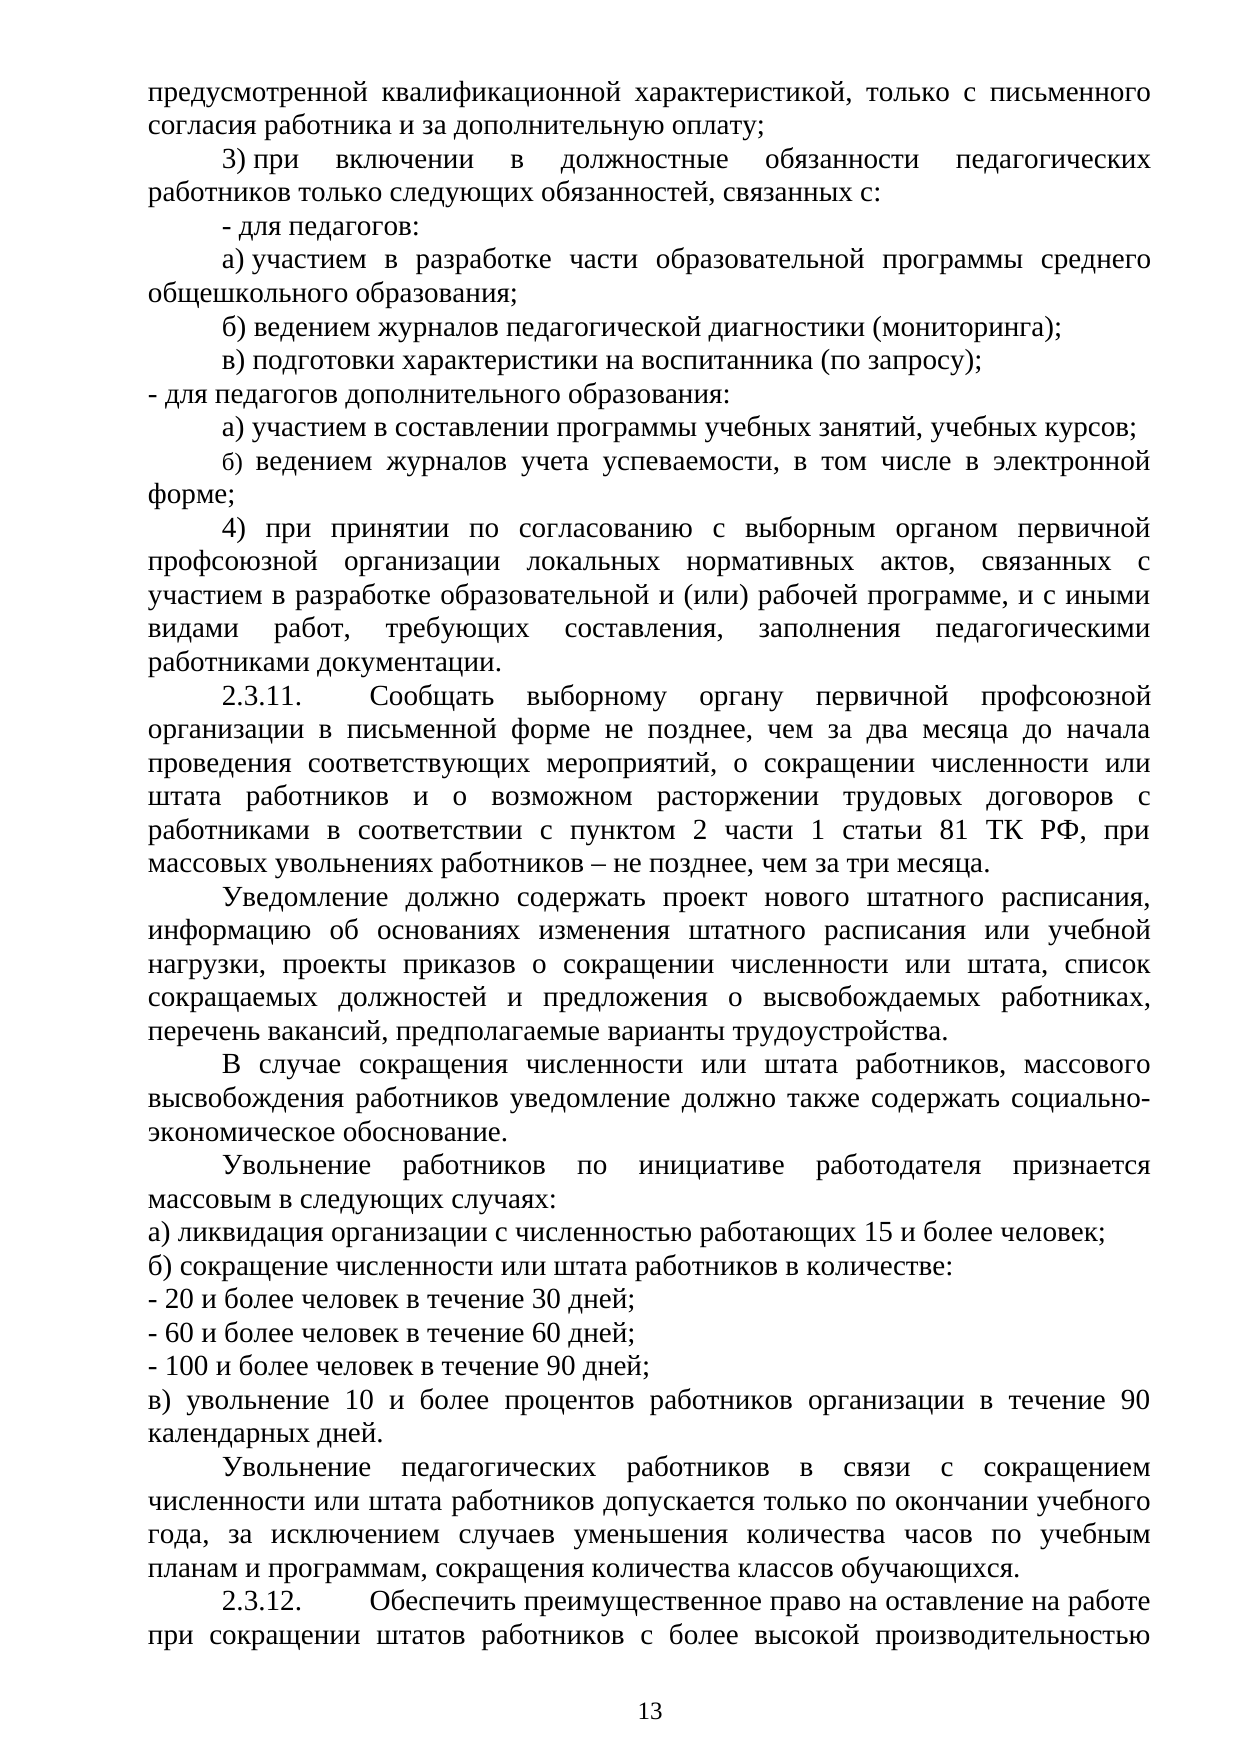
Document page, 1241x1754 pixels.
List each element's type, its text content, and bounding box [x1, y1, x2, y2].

text - для педагогов дополнительного образования: [148, 376, 1152, 409]
text 4) при принятии по согласованию с выборным органом первичной профсоюзной организации локальных нормативных актов, связанных с участием в разработке образовательной и (или) рабочей программе, и с иными видами работ, требующих составления, заполнения педагогическими работниками документации. [148, 510, 1152, 678]
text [148, 74, 1152, 141]
text Уведомление должно содержать проект нового штатного расписания, информацию об основаниях изменения штатного расписания или учебной нагрузки, проекты приказов о сокращении численности или штата, список сокращаемых должностей и предложения о высвобождаемых работниках, перечень вакансий, предполагаемые варианты трудоустройства. [148, 879, 1152, 1047]
text в) подготовки характеристики на воспитанника (по запросу); [148, 342, 1152, 376]
text 2.3.11. Сообщать выборному органу первичной профсоюзной организации в письменной форме не позднее, чем за два месяца до начала проведения соответствующих мероприятий, о сокращении численности или штата работников и о возможном расторжении трудовых договоров с работниками в соответствии с пунктом 2 части 1 статьи 81 ТК РФ, при массовых увольнениях работников – не позднее, чем за три месяца. [148, 678, 1152, 879]
text Увольнение работников по инициативе работодателя признается массовым в следующих случаях: [148, 1147, 1152, 1214]
text Увольнение педагогических работников в связи с сокращением численности или штата работников допускается только по окончании учебного года, за исключением случаев уменьшения количества часов по учебным планам и программам, сокращения количества классов обучающихся. [148, 1449, 1152, 1583]
text - 20 и более человек в течение 30 дней; [148, 1281, 1152, 1315]
text б) ведением журналов учета успеваемости, в том числе в электронной форме; [148, 443, 1152, 510]
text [148, 1583, 1152, 1650]
text а) ликвидация организации с численностью работающих 15 и более человек; [148, 1214, 1152, 1248]
text а) участием в составлении программы учебных занятий, учебных курсов; [148, 409, 1152, 443]
text В случае сокращения численности или штата работников, массового высвобождения работников уведомление должно также содержать социально-экономическое обоснование. [148, 1047, 1152, 1147]
text 3) при включении в должностные обязанности педагогических работников только следующих обязанностей, связанных с: [148, 141, 1152, 208]
text а) участием в разработке части образовательной программы среднего общешкольного образования; [148, 242, 1152, 309]
text б) ведением журналов педагогической диагностики (мониторинга); [148, 309, 1152, 342]
text - 100 и более человек в течение 90 дней; [148, 1348, 1152, 1382]
text в) увольнение 10 и более процентов работников организации в течение 90 календарных дней. [148, 1382, 1152, 1449]
text - для педагогов: [148, 208, 1152, 242]
text б) сокращение численности или штата работников в количестве: [148, 1248, 1152, 1281]
text - 60 и более человек в течение 60 дней; [148, 1315, 1152, 1348]
